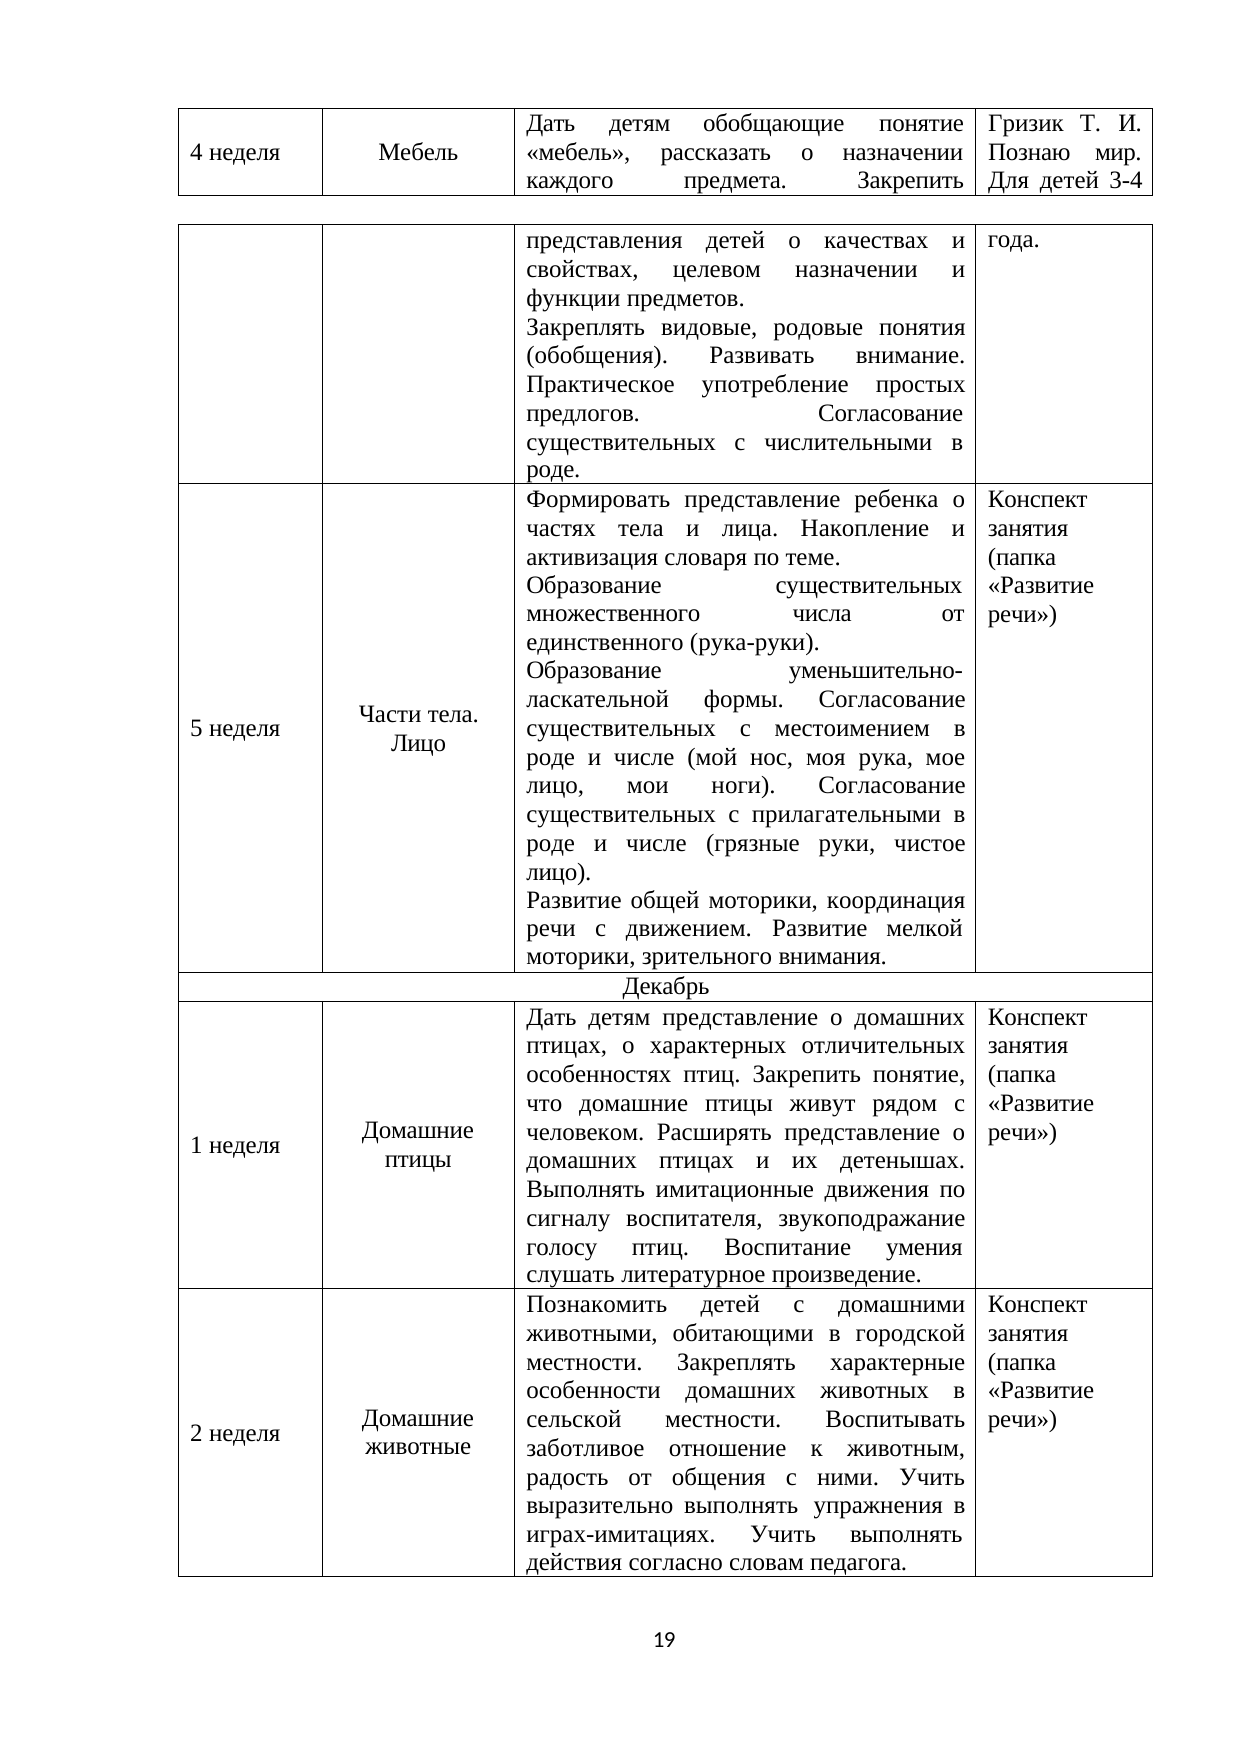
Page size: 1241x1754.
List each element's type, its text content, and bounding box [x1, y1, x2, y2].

table_cell Конспект занятия (папка «Развитие речи») [976, 1002, 1152, 1288]
table_cell Формировать представление ребенка о частях тела и лица. Накопление и активизация словаря по теме. Образование существительных множественного числа от единственного (рука-руки). Образование уменьшительно- ласкательной формы. Согласование существительных с местоимением в роде и числе (мой нос, моя рука, мое лицо, мои ноги). Согласование существительных с прилагательными в роде и числе (грязные руки, чистое лицо). Развитие общей моторики, координация речи с движением. Развитие мелкой моторики, зрительного внимания. [515, 484, 975, 972]
table_cell Части тела. Лицо [323, 484, 514, 972]
table_cell Конспект занятия (папка «Развитие речи») [976, 1289, 1152, 1576]
table_cell Домашние птицы [323, 1002, 514, 1288]
table_cell Гризик Т. И. Познаю мир. Для детей 3-4 [976, 109, 1152, 195]
table_cell Познакомить детей с домашними животными, обитающими в городской местности. Закреплять характерные особенности домашних животных в сельской местности. Воспитывать заботливое отношение к животным, радость от общения с ними. Учить выразительно выполнять упражнения в играх-имитациях. Учить выполнять действия согласно словам педагога. [515, 1289, 975, 1576]
table_cell 5 неделя [179, 484, 322, 972]
table_header года. [976, 225, 1152, 483]
table_cell Дать детям представление о домашних птицах, о характерных отличительных особенностях птиц. Закрепить понятие, что домашние птицы живут рядом с человеком. Расширять представление о домашних птицах и их детенышах. Выполнять имитационные движения по сигналу воспитателя, звукоподражание голосу птиц. Воспитание умения слушать литературное произведение. [515, 1002, 975, 1288]
table_header представления детей о качествах и свойствах, целевом назначении и функции предметов. Закреплять видовые, родовые понятия (обобщения). Развивать внимание. Практическое употребление простых предлогов. Согласование существительных с числительными в роде. [515, 225, 975, 483]
table_cell Декабрь [179, 973, 1152, 1001]
table_cell 4 неделя [179, 109, 322, 195]
table_cell Дать детям обобщающие понятие «мебель», рассказать о назначении каждого предмета. Закрепить [515, 109, 975, 195]
table_header [179, 225, 322, 483]
table_cell 1 неделя [179, 1002, 322, 1288]
table_cell Мебель [323, 109, 514, 195]
table_cell Домашние животные [323, 1289, 514, 1576]
table_header [323, 225, 514, 483]
table_cell 2 неделя [179, 1289, 322, 1576]
table_cell Конспект занятия (папка «Развитие речи») [976, 484, 1152, 972]
